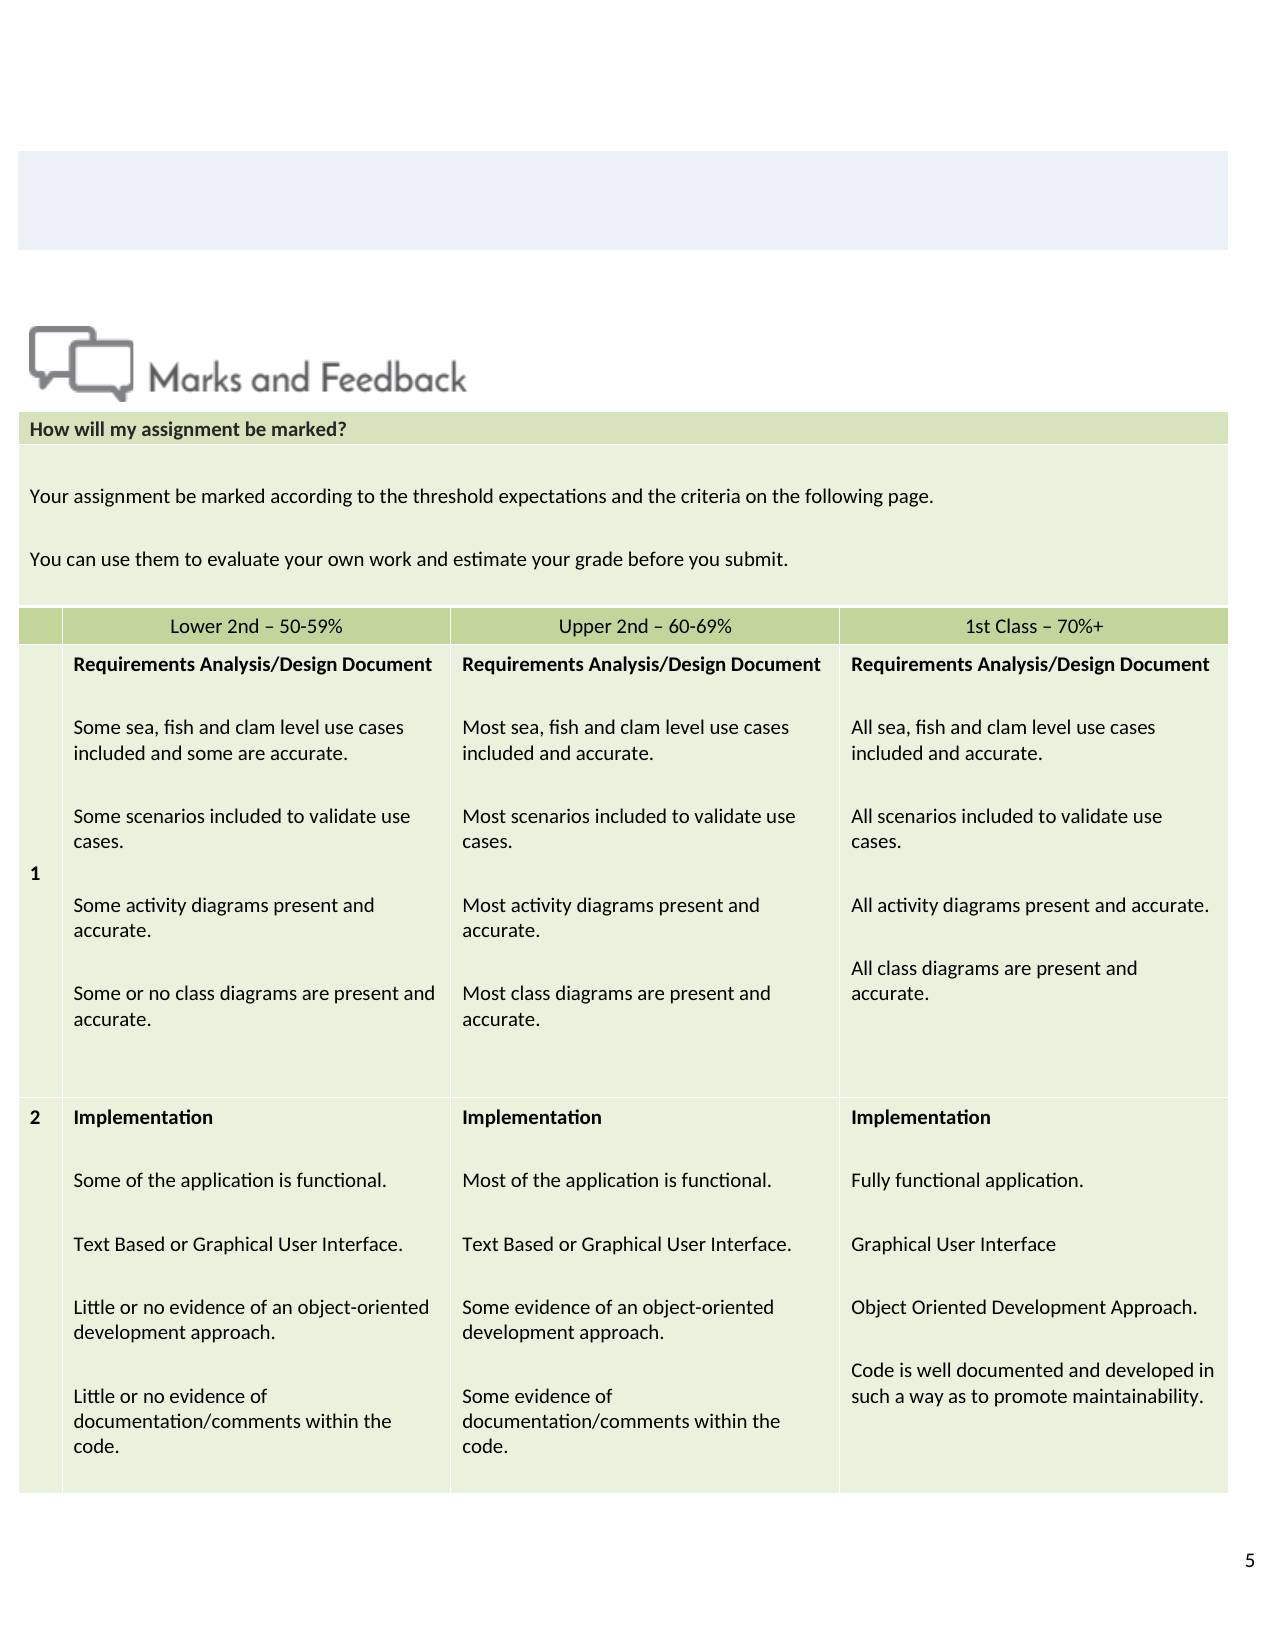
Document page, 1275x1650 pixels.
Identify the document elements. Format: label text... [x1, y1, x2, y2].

table_cell Requirements Analysis/Design Document Most sea, fish and clam level use cases included and accurate. Most scenarios included to validate use cases. Most activity diagrams present and accurate. Most class diagrams are present and accurate. [451, 645, 839, 1097]
table_header [19, 412, 1228, 444]
table_header [840, 608, 1228, 644]
table_cell 2 [19, 1098, 62, 1493]
table_header [19, 608, 62, 644]
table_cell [451, 1098, 839, 1493]
table_header [63, 608, 450, 644]
table_header [451, 608, 839, 644]
table_cell [19, 445, 1228, 605]
table_cell 1 [19, 645, 62, 1097]
table_cell Requirements Analysis/Design Document Some sea, fish and clam level use cases included and some are accurate. Some scenarios included to validate use cases. Some activity diagrams present and accurate. Some or no class diagrams are present and accurate. [63, 645, 450, 1097]
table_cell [63, 1098, 450, 1493]
table_cell Requirements Analysis/Design Document All sea, fish and clam level use cases included and accurate. All scenarios included to validate use cases. All activity diagrams present and accurate. All class diagrams are present and accurate. [840, 645, 1228, 1097]
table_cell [840, 1098, 1228, 1493]
table_cell [18, 151, 1228, 250]
